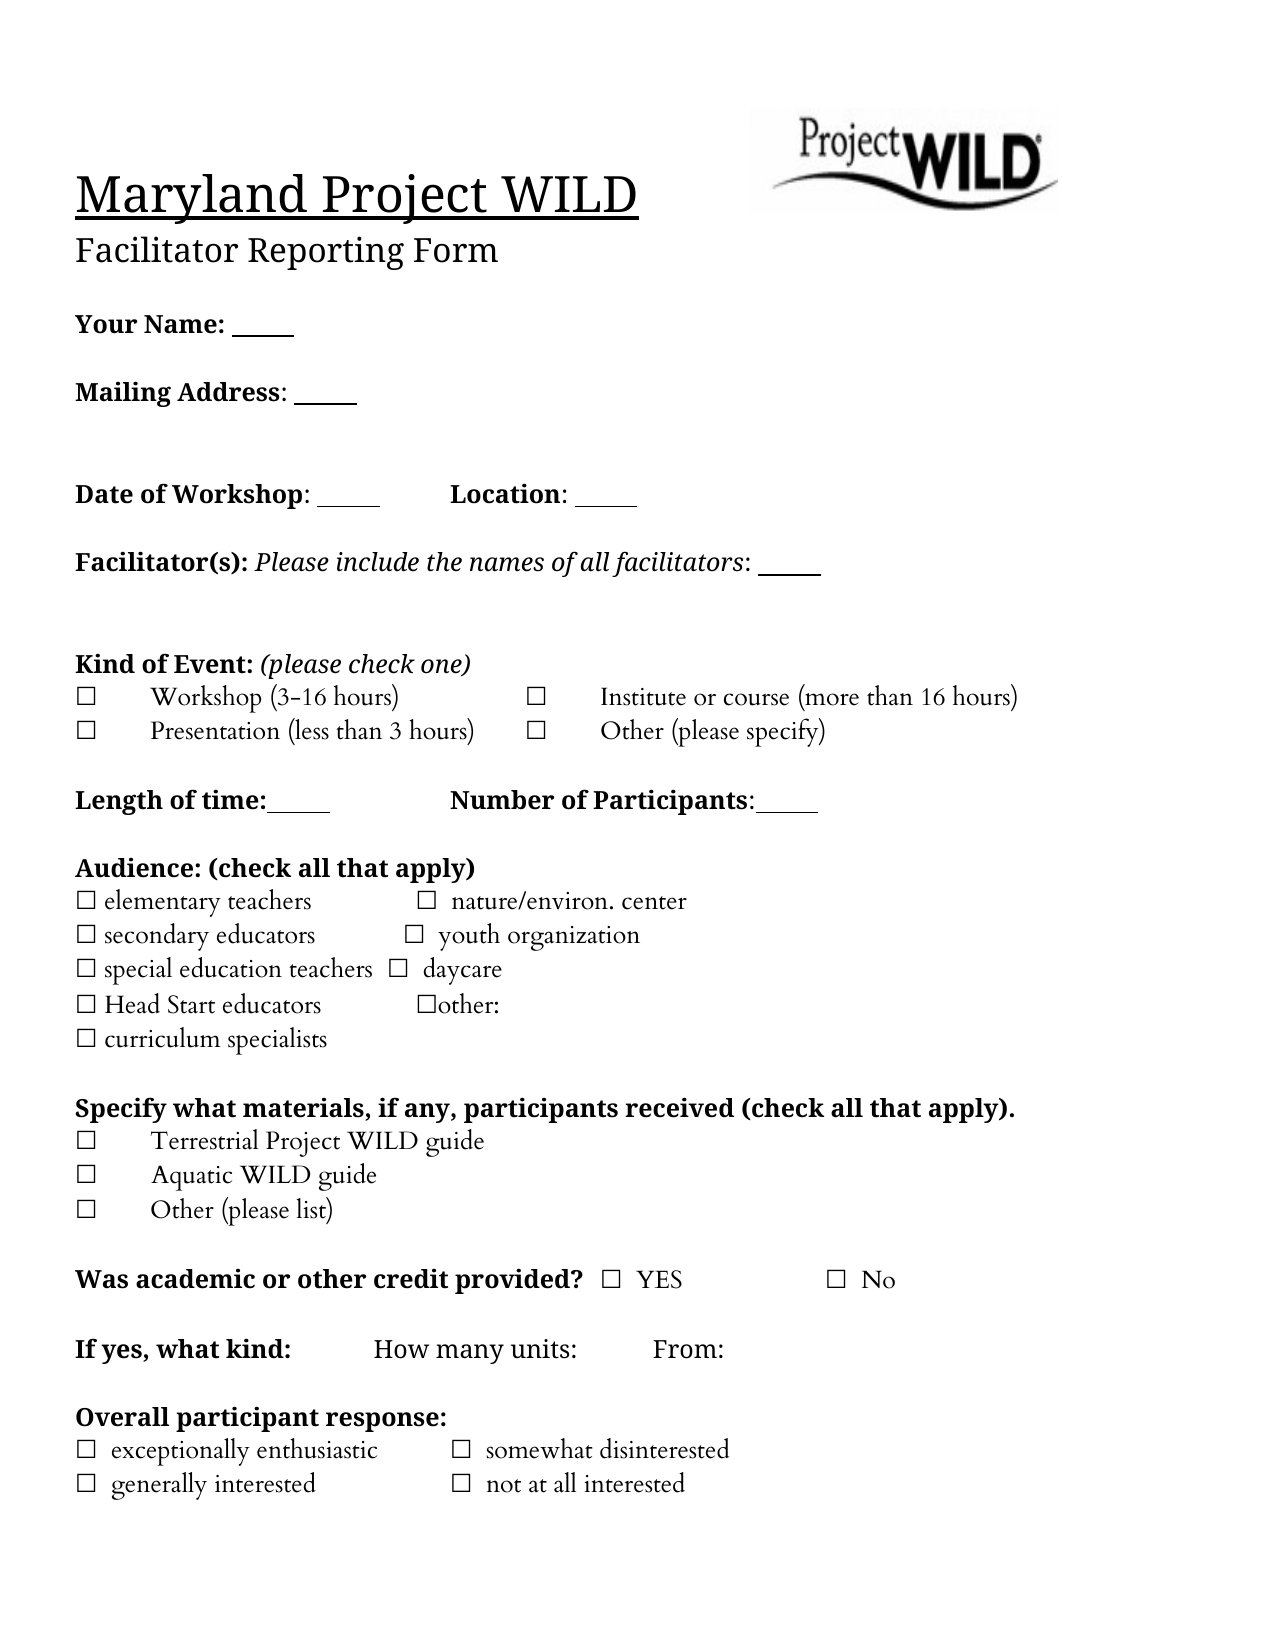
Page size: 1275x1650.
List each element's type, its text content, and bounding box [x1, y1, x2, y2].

text Your Name: [75, 306, 1181, 340]
text Maryland Project WILD [75, 108, 1181, 227]
text Was academic or other credit provided? [75, 1262, 1181, 1298]
text Facilitator Reporting Form [75, 227, 1181, 272]
text Audience: (check all that apply) [75, 851, 1181, 885]
text Length of time: Number of Participants: [75, 783, 1181, 817]
text Facilitator(s): Please include the names of all facilitators: [75, 545, 1181, 579]
text If yes, what kind: How many units: From: [75, 1332, 1181, 1366]
text Kind of Event: (please check one) [75, 647, 1181, 681]
text Specify what materials, if any, participants received (check all that apply). [75, 1090, 1181, 1124]
text Overall participant response: [75, 1400, 1181, 1434]
picture [750, 108, 1059, 213]
text Date of Workshop: Location: [75, 477, 1181, 511]
text Mailing Address: [75, 374, 1181, 408]
